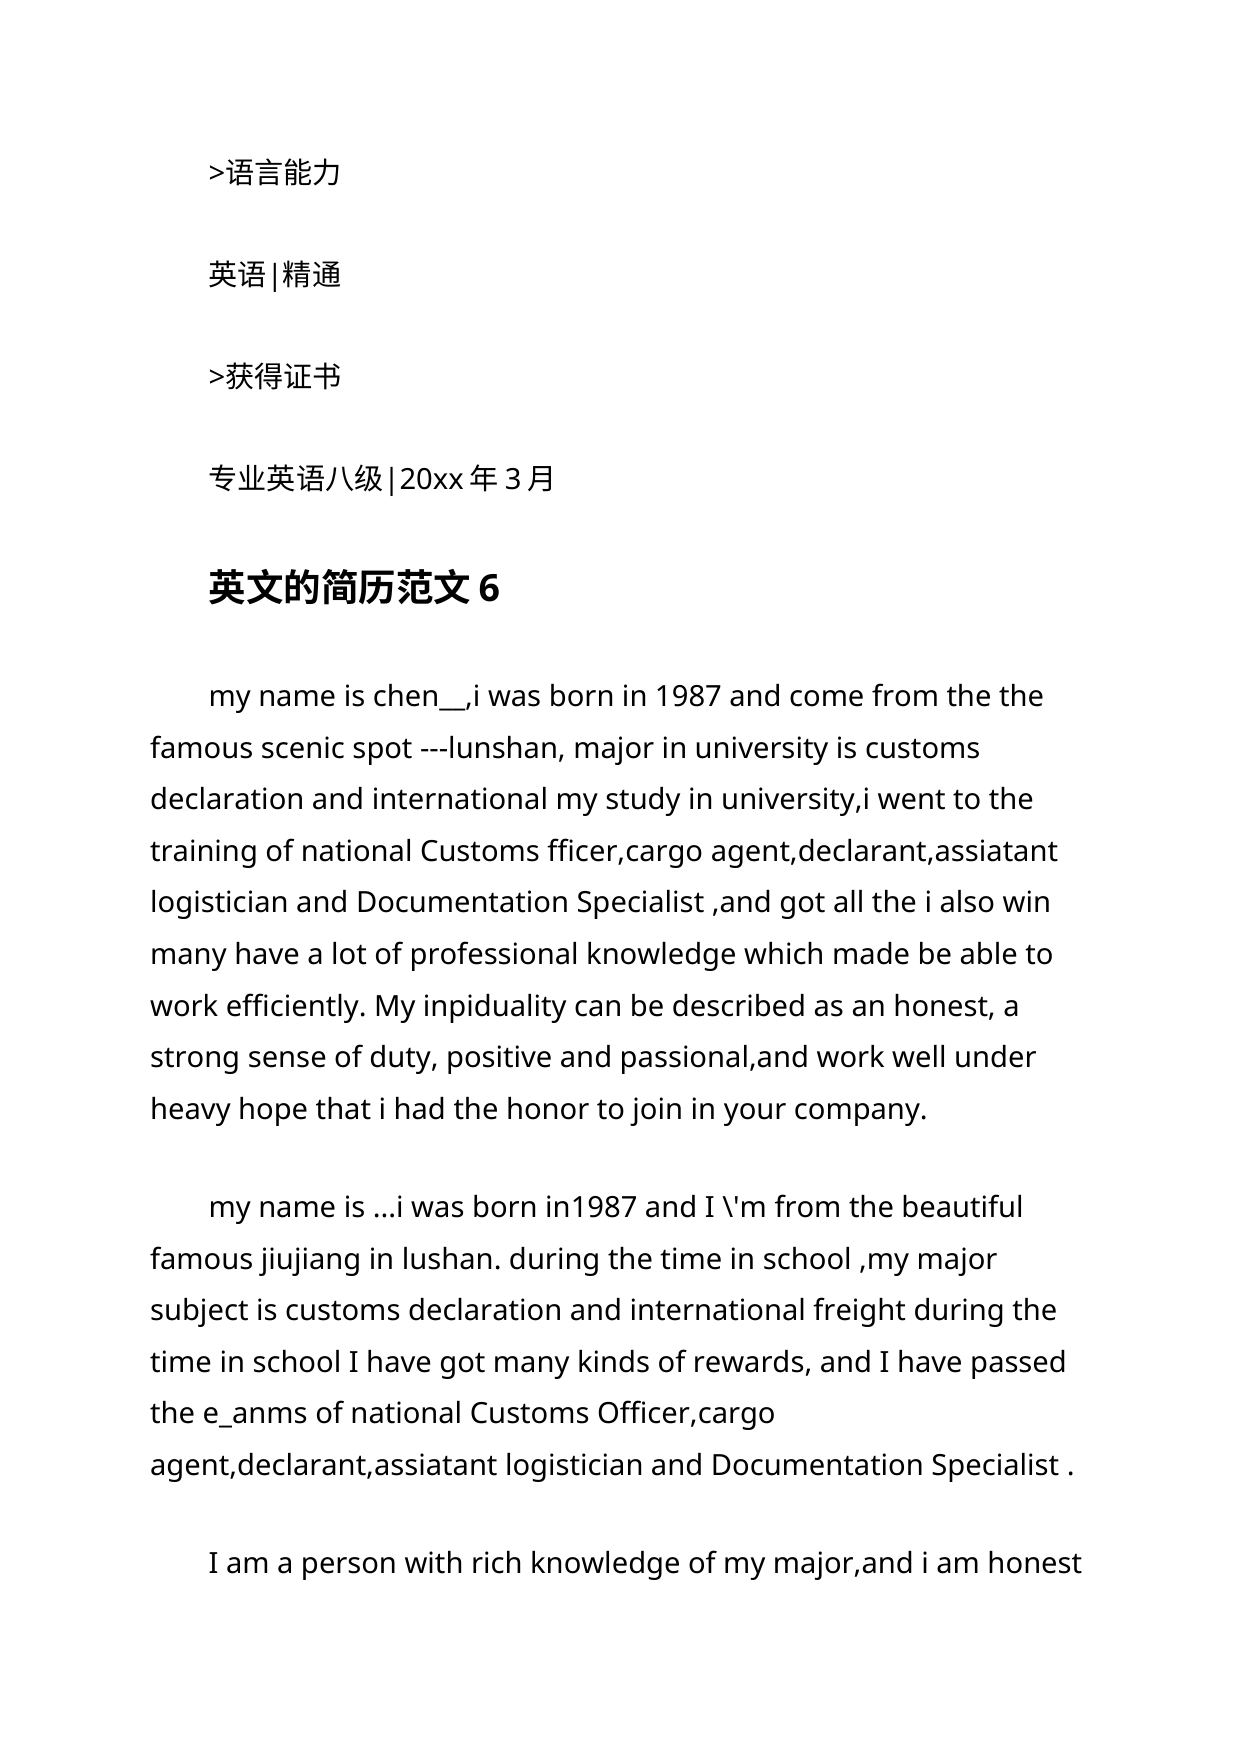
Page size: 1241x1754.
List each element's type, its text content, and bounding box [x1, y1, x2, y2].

text my name is chen__,i was born in 1987 and come from the the famous scenic spot ---lunshan, major in university is customs declaration and international my study in university,i went to the training of national Customs fficer,cargo agent,declarant,assiatant logistician and Documentation Specialist ,and got all the i also win many have a lot of professional knowledge which made be able to work efficiently. My inpiduality can be described as an honest, a strong sense of duty, positive and passional,and work well under heavy hope that i had the honor to join in your company. [150, 676, 1090, 1128]
text >获得证书 [150, 354, 1090, 396]
text my name is ...i was born in1987 and I \'m from the beautiful famous jiujiang in lushan. during the time in school ,my major subject is customs declaration and international freight during the time in school I have got many kinds of rewards, and I have passed the e_anms of national Customs Officer,cargo agent,declarant,assiatant logistician and Documentation Specialist . [150, 1186, 1090, 1484]
text 英文的简历范文6 [150, 558, 1090, 612]
text 英语|精通 [150, 252, 1090, 294]
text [150, 1543, 1090, 1582]
text 专业英语八级|20xx年3月 [150, 456, 1090, 498]
text >语言能力 [150, 150, 1090, 192]
